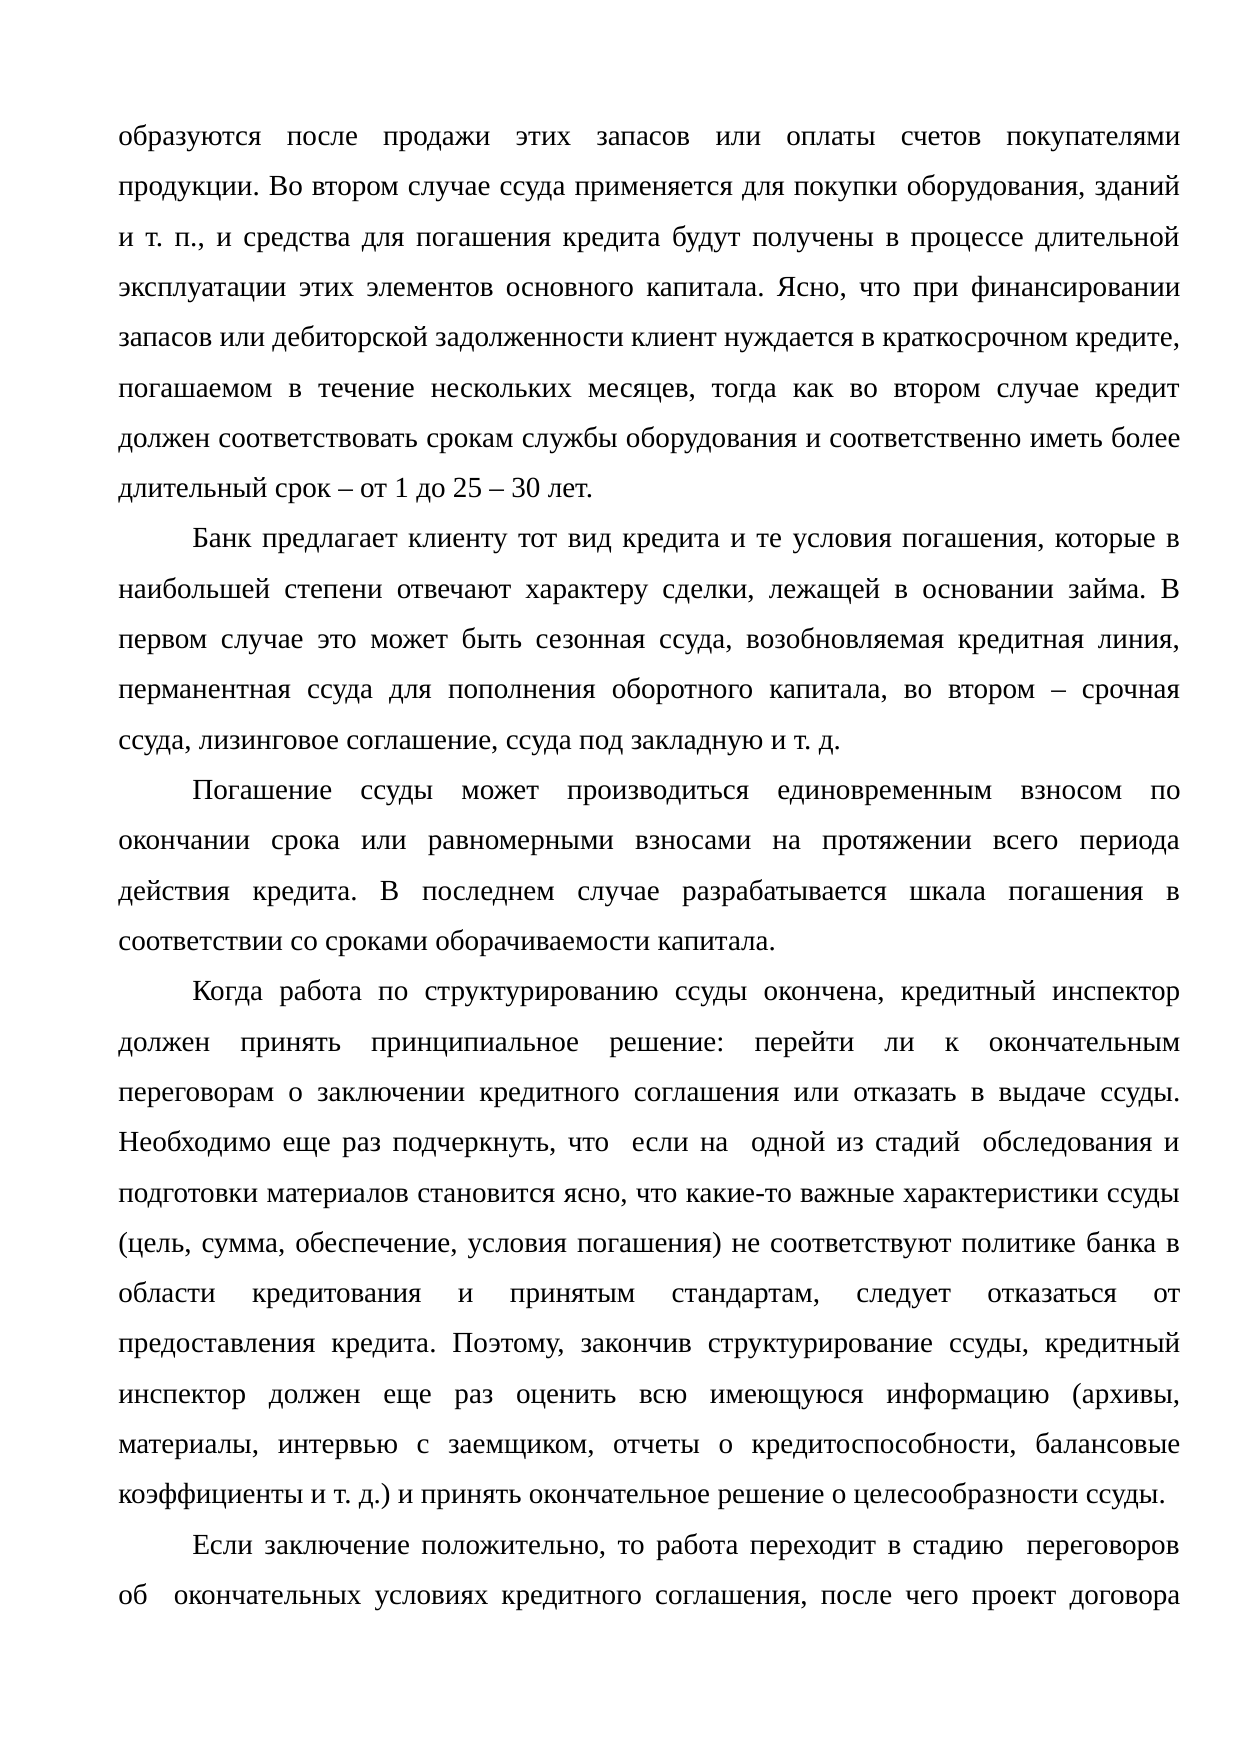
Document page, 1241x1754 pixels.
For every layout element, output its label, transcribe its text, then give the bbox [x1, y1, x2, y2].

text Погашение ссуды может производиться единовременным взносом по окончании срока или равномерными взносами на протяжении всего периода действия кредита. В последнем случае разрабатывается шкала погашения в соответствии со сроками оборачиваемости капитала. [118, 772, 1181, 957]
text Когда работа по структурированию ссуды окончена, кредитный инспектор должен принять принципиальное решение: перейти ли к окончательным переговорам о заключении кредитного соглашения или отказать в выдаче ссуды. Необходимо еще раз подчеркнуть, что если на одной из стадий обследования и подготовки материалов становится ясно, что какие-то важные характеристики ссуды (цель, сумма, обеспечение, условия погашения) не соответствуют политике банка в области кредитования и принятым стандартам, следует отказаться от предоставления кредита. Поэтому, закончив структурирование ссуды, кредитный инспектор должен еще раз оценить всю имеющуюся информацию (архивы, материалы, интервью с заемщиком, отчеты о кредитоспособности, балансовые коэффициенты и т. д.) и принять окончательное решение о целесообразности ссуды. [118, 973, 1181, 1510]
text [118, 1527, 1181, 1611]
text Банк предлагает клиенту тот вид кредита и те условия погашения, которые в наибольшей степени отвечают характеру сделки, лежащей в основании займа. В первом случае это может быть сезонная ссуда, возобновляемая кредитная линия, перманентная ссуда для пополнения оборотного капитала, во втором – срочная ссуда, лизинговое соглашение, ссуда под закладную и т. д. [118, 521, 1181, 755]
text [118, 118, 1181, 504]
